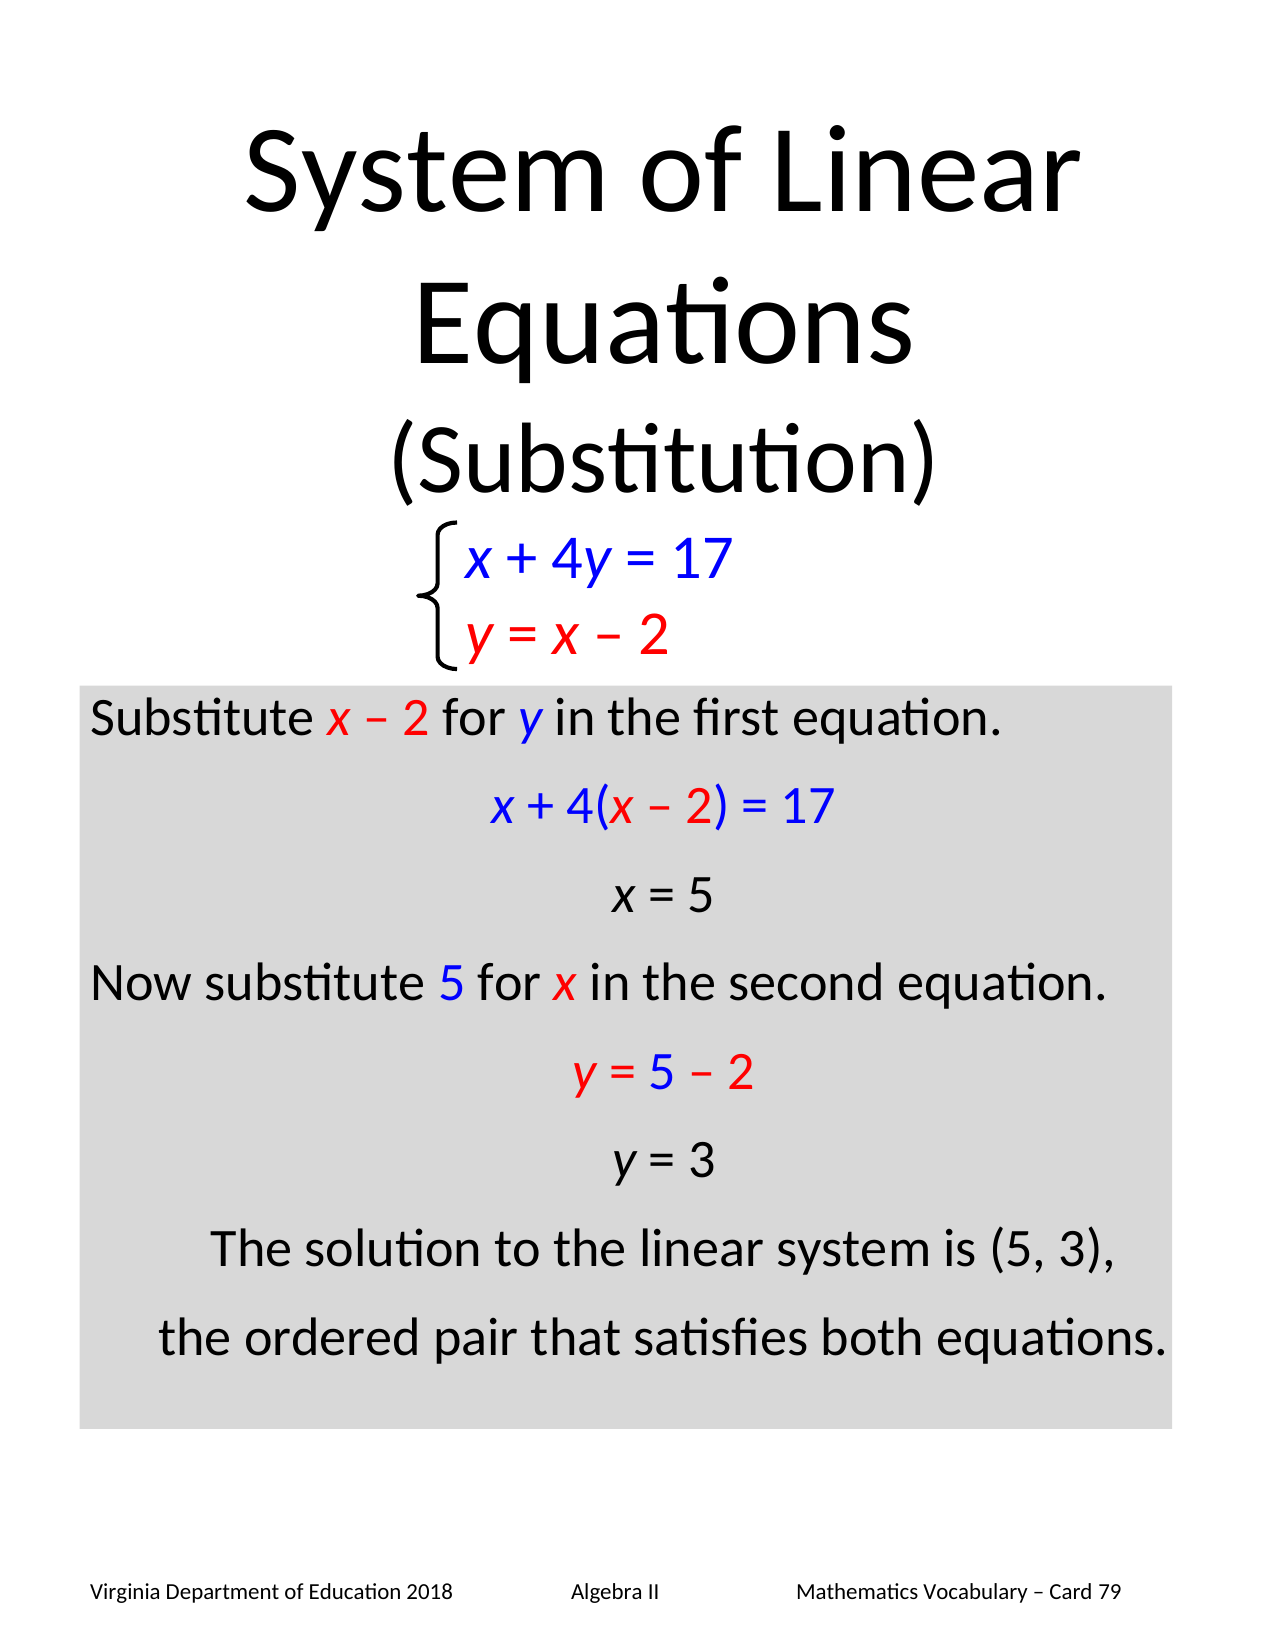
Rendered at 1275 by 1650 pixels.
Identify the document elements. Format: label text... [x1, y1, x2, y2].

text y = x – 2 [390, 594, 445, 670]
text the ordered pair that satisfies both equations. [90, 1302, 1237, 1368]
subtitle System of Linear Equations [90, 90, 1237, 395]
text Substitute x – 2 for y in the first equation. [90, 682, 1237, 749]
text x = 5 [90, 859, 1237, 926]
text Now substitute 5 for x in the second equation. [90, 948, 1237, 1014]
text x + 4(x – 2) = 17 [90, 771, 1237, 837]
text x + 4y = 17 [390, 517, 1237, 594]
text y = 3 [90, 1125, 1237, 1191]
text The solution to the linear system is (5, 3), [90, 1214, 1237, 1280]
text (Substitution) [90, 395, 1237, 517]
text y = x – 2 [431, 594, 1237, 670]
text y = 5 – 2 [90, 1037, 1237, 1103]
